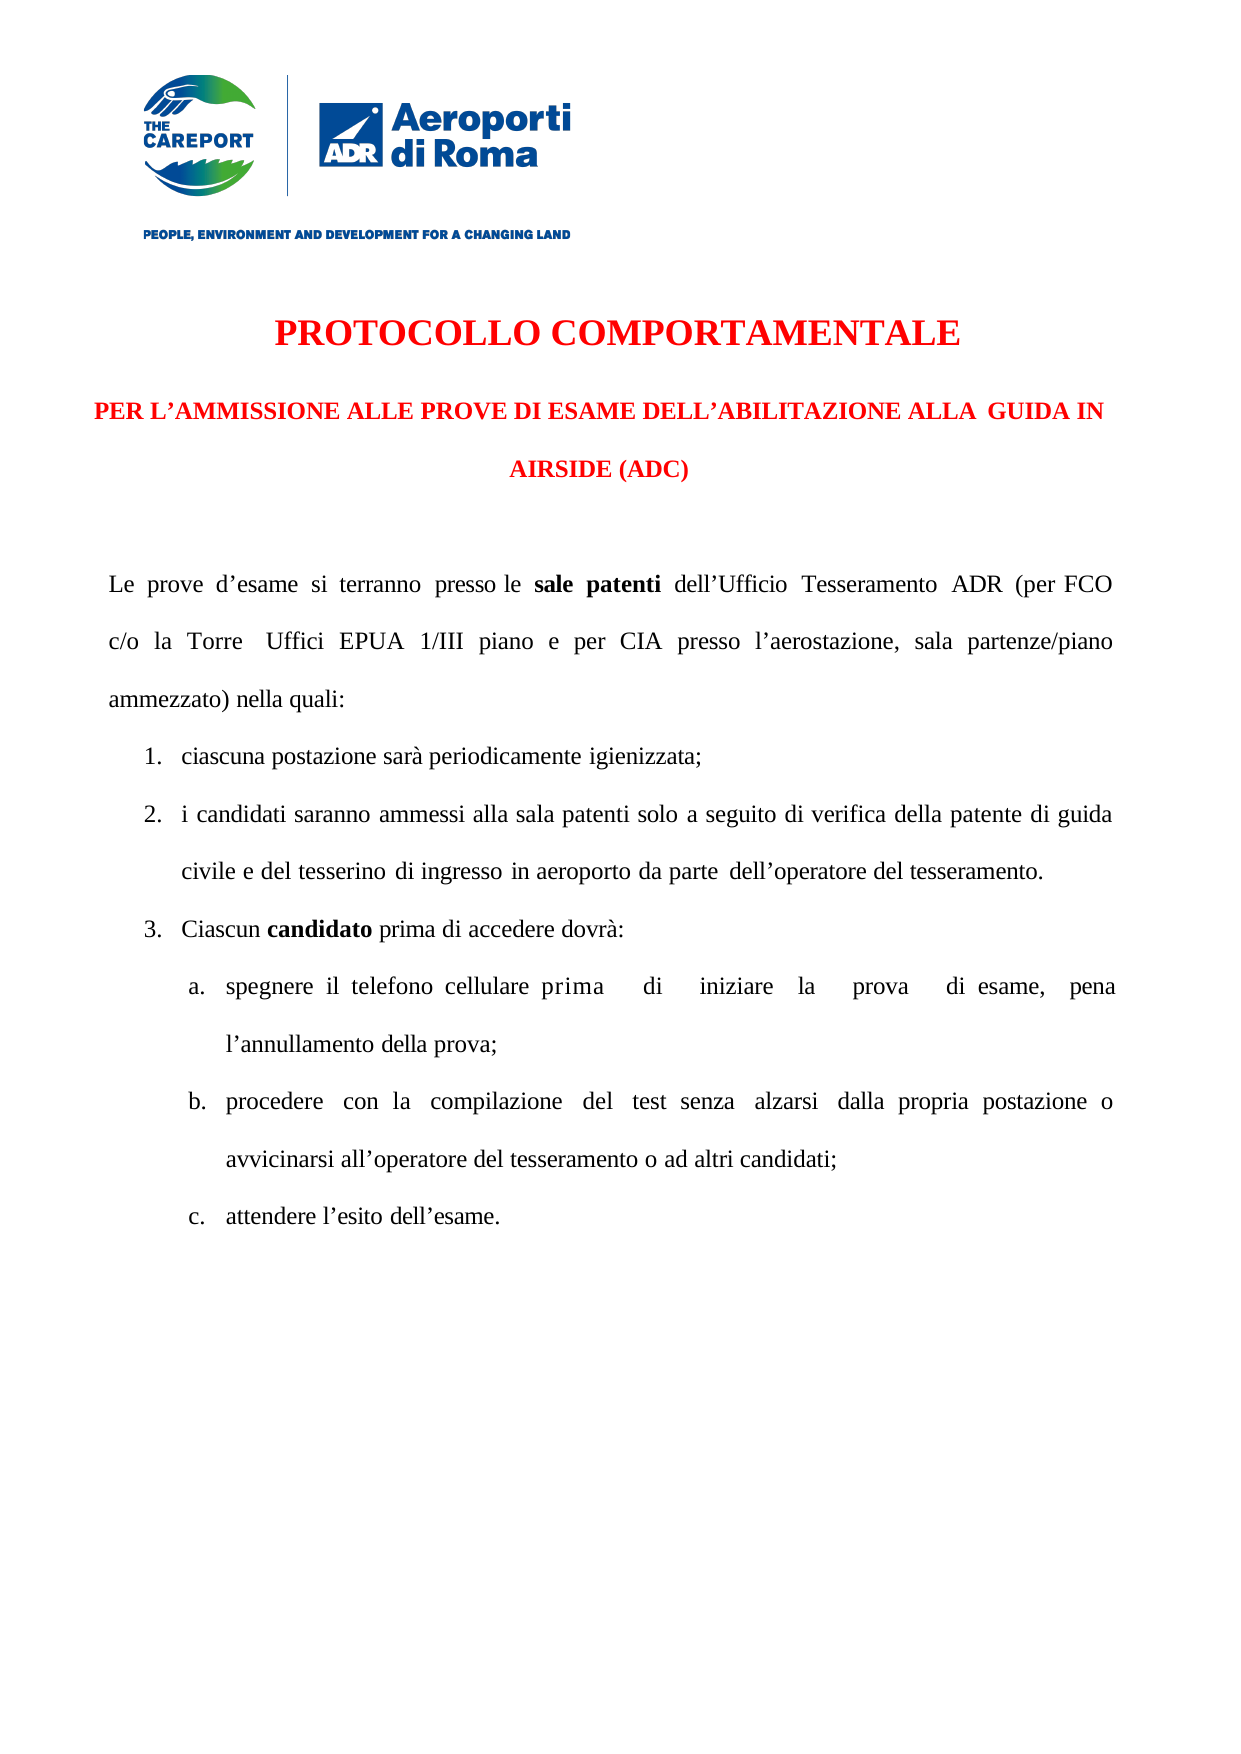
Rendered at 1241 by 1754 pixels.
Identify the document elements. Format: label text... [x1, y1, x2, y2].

list i candidati saranno ammessi alla sala patenti solo a seguito di verifica della patente di guida civile e del tesserino di ingresso in aeroporto da parte dell’operatore del tesseramento. [144, 799, 1113, 885]
text Le prove d’esame si terranno presso le sale patenti dell’Ufficio Tesseramento ADR (per FCO c/o la Torre Uffici EPUA 1/III piano e per CIA presso l’aerostazione, sala partenze/piano ammezzato) nella quali: [108, 569, 1113, 713]
list procedere con la compilazione del test senza alzarsi dalla propria postazione o avvicinarsi all’operatore del tesseramento o ad altri candidati; [188, 1086, 1113, 1173]
picture [143, 75, 571, 241]
text PROTOCOLLO COMPORTAMENTALE [138, 310, 1098, 353]
text PER L’AMMISSIONE ALLE PROVE DI ESAME DELL’ABILITAZIONE ALLA GUIDA IN AIRSIDE (ADC) [85, 396, 1113, 483]
list spegnere il telefono cellulare prima di iniziare la prova di esame, pena l’annullamento della prova; [188, 971, 1116, 1058]
list ciascuna postazione sarà periodicamente igienizzata; [144, 741, 1113, 770]
list Ciascun candidato prima di accedere dovrà: [144, 914, 1134, 943]
list attendere l’esito dell’esame. [188, 1201, 1134, 1230]
